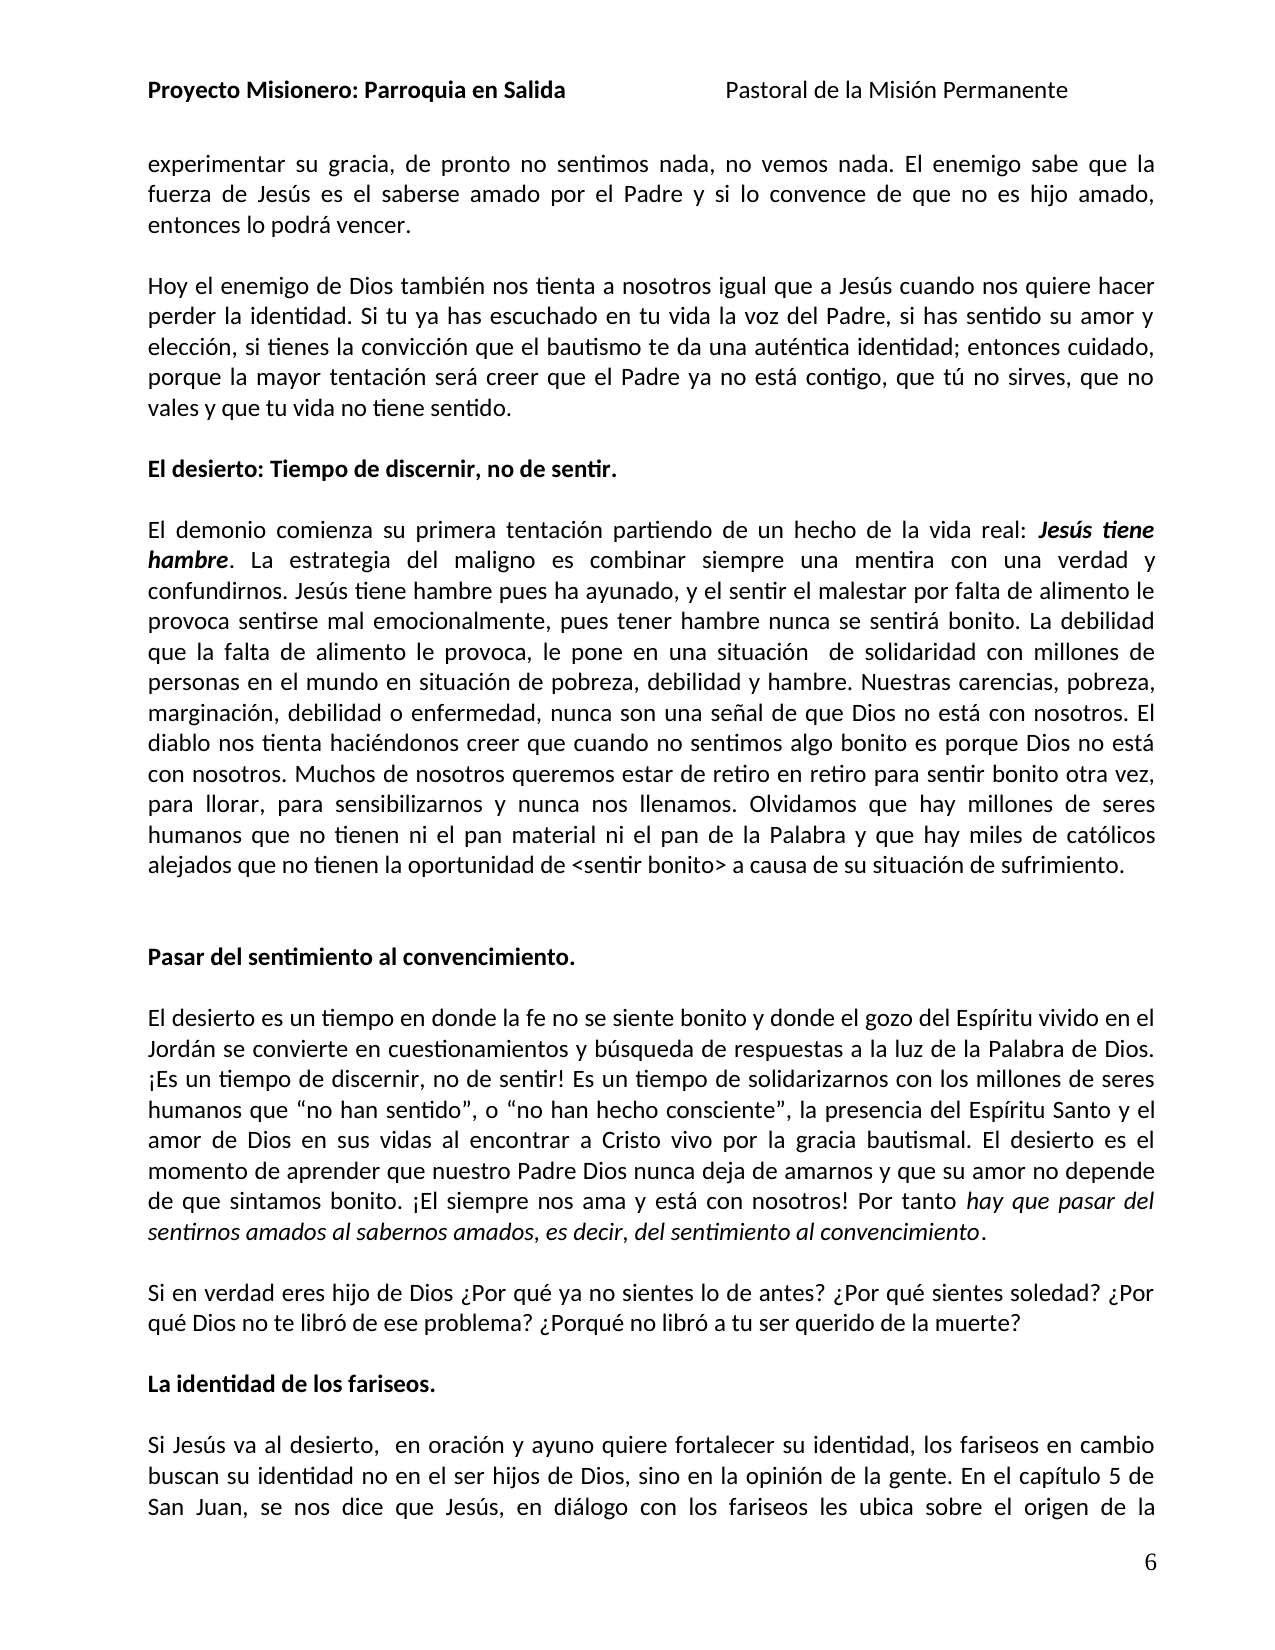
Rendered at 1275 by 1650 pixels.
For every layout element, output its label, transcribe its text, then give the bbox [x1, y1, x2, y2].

text El desierto: Tiempo de discernir, no de sentir. [148, 453, 1157, 483]
text Hoy el enemigo de Dios también nos tienta a nosotros igual que a Jesús cuando nos quiere hacer perder la identidad. Si tu ya has escuchado en tu vida la voz del Padre, si has sentido su amor y elección, si tienes la convicción que el bautismo te da una auténtica identidad; entonces cuidado, porque la mayor tentación será creer que el Padre ya no está contigo, que tú no sirves, que no vales y que tu vida no tiene sentido. [148, 270, 1157, 422]
text Pasar del sentimiento al convencimiento. [148, 941, 1157, 972]
text La identidad de los fariseos. [148, 1368, 1157, 1399]
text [148, 148, 1157, 239]
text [148, 1429, 1157, 1521]
text Si en verdad eres hijo de Dios ¿Por qué ya no sientes lo de antes? ¿Por qué sientes soledad? ¿Por qué Dios no te libró de ese problema? ¿Porqué no libró a tu ser querido de la muerte? [148, 1277, 1157, 1338]
text El demonio comienza su primera tentación partiendo de un hecho de la vida real: Jesús tiene hambre. La estrategia del maligno es combinar siempre una mentira con una verdad y confundirnos. Jesús tiene hambre pues ha ayunado, y el sentir el malestar por falta de alimento le provoca sentirse mal emocionalmente, pues tener hambre nunca se sentirá bonito. La debilidad que la falta de alimento le provoca, le pone en una situación de solidaridad con millones de personas en el mundo en situación de pobreza, debilidad y hambre. Nuestras carencias, pobreza, marginación, debilidad o enfermedad, nunca son una señal de que Dios no está con nosotros. El diablo nos tienta haciéndonos creer que cuando no sentimos algo bonito es porque Dios no está con nosotros. Muchos de nosotros queremos estar de retiro en retiro para sentir bonito otra vez, para llorar, para sensibilizarnos y nunca nos llenamos. Olvidamos que hay millones de seres humanos que no tienen ni el pan material ni el pan de la Palabra y que hay miles de católicos alejados que no tienen la oportunidad de <sentir bonito> a causa de su situación de sufrimiento. [148, 514, 1157, 880]
text El desierto es un tiempo en donde la fe no se siente bonito y donde el gozo del Espíritu vivido en el Jordán se convierte en cuestionamientos y búsqueda de respuestas a la luz de la Palabra de Dios. ¡Es un tiempo de discernir, no de sentir! Es un tiempo de solidarizarnos con los millones de seres humanos que “no han sentido”, o “no han hecho consciente”, la presencia del Espíritu Santo y el amor de Dios en sus vidas al encontrar a Cristo vivo por la gracia bautismal. El desierto es el momento de aprender que nuestro Padre Dios nunca deja de amarnos y que su amor no depende de que sintamos bonito. ¡El siempre nos ama y está con nosotros! Por tanto hay que pasar del sentirnos amados al sabernos amados, es decir, del sentimiento al convencimiento. [148, 1002, 1157, 1246]
